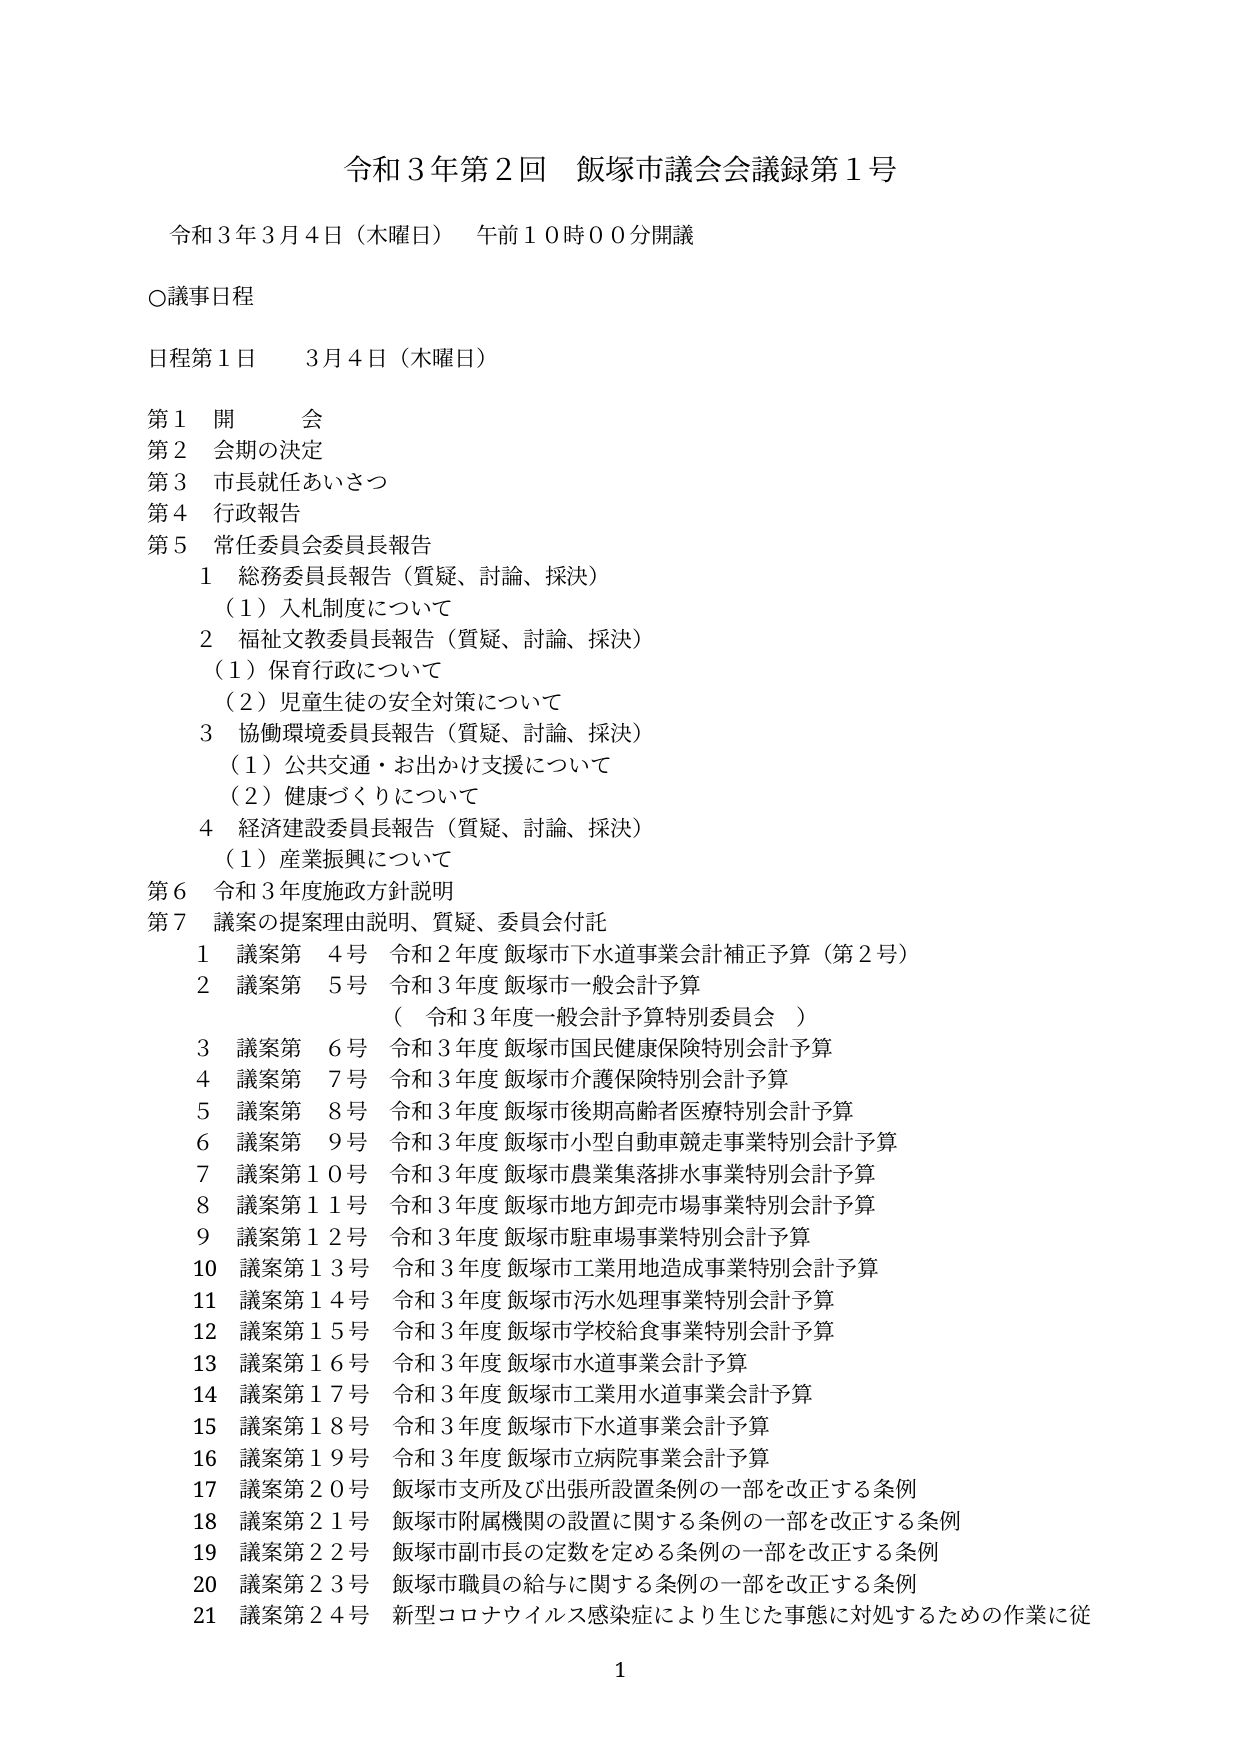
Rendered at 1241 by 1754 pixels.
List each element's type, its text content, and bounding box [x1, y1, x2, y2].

text 18 議案第２１号 飯塚市附属機関の設置に関する条例の一部を改正する条例 [193, 1504, 1092, 1536]
text 日程第１日 ３月４日（木曜日） [148, 341, 1092, 372]
text 16 議案第１９号 令和３年度 飯塚市立病院事業会計予算 [193, 1441, 1092, 1472]
text 19 議案第２２号 飯塚市副市長の定数を定める条例の一部を改正する条例 [193, 1536, 1092, 1567]
text ９ 議案第１２号 令和３年度 飯塚市駐車場事業特別会計予算 [193, 1220, 1092, 1251]
text （１）保育行政について [148, 654, 1092, 685]
text 15 議案第１８号 令和３年度 飯塚市下水道事業会計予算 [193, 1409, 1092, 1441]
text 10 議案第１３号 令和３年度 飯塚市工業用地造成事業特別会計予算 [193, 1251, 1092, 1283]
text 20 議案第２３号 飯塚市職員の給与に関する条例の一部を改正する条例 [193, 1567, 1092, 1599]
text 令和３年第２回 飯塚市議会会議録第１号 [148, 147, 1092, 188]
text （２）健康づくりについて [148, 779, 1092, 811]
text ２ 福祉文教委員長報告（質疑、討論、採決） [148, 622, 1092, 654]
text 12 議案第１５号 令和３年度 飯塚市学校給食事業特別会計予算 [193, 1314, 1092, 1346]
text ○議事日程 [148, 279, 1092, 311]
text 第６ 令和３年度施政方針説明 [148, 874, 1092, 905]
text 第２ 会期の決定 [148, 433, 1092, 465]
text 14 議案第１７号 令和３年度 飯塚市工業用水道事業会計予算 [193, 1378, 1092, 1409]
text （１）入札制度について [148, 591, 1092, 622]
text 第１ 開 会 [148, 402, 1092, 433]
text 11 議案第１４号 令和３年度 飯塚市汚水処理事業特別会計予算 [193, 1283, 1092, 1314]
text １ 総務委員長報告（質疑、討論、採決） [148, 559, 1092, 591]
text ４ 経済建設委員長報告（質疑、討論、採決） [148, 811, 1092, 842]
text ３ 協働環境委員長報告（質疑、討論、採決） [148, 717, 1092, 748]
text 令和３年３月４日（木曜日） 午前１０時００分開議 [148, 218, 1092, 250]
text ８ 議案第１１号 令和３年度 飯塚市地方卸売市場事業特別会計予算 [193, 1188, 1092, 1220]
text ６ 議案第 ９号 令和３年度 飯塚市小型自動車競走事業特別会計予算 [193, 1126, 1092, 1157]
text 17 議案第２０号 飯塚市支所及び出張所設置条例の一部を改正する条例 [193, 1472, 1092, 1504]
text ２ 議案第 ５号 令和３年度 飯塚市一般会計予算 [193, 968, 1092, 1000]
text ４ 議案第 ７号 令和３年度 飯塚市介護保険特別会計予算 [193, 1063, 1092, 1094]
text （１）公共交通・お出かけ支援について [148, 748, 1092, 779]
text （ 令和３年度一般会計予算特別委員会 ） [193, 1000, 1092, 1031]
text 第４ 行政報告 [148, 496, 1092, 528]
text 13 議案第１６号 令和３年度 飯塚市水道事業会計予算 [193, 1346, 1092, 1378]
text １ 議案第 ４号 令和２年度 飯塚市下水道事業会計補正予算（第２号） [193, 937, 1092, 968]
text 第５ 常任委員会委員長報告 [148, 528, 1092, 559]
text ５ 議案第 ８号 令和３年度 飯塚市後期高齢者医療特別会計予算 [193, 1094, 1092, 1126]
text （２）児童生徒の安全対策について [148, 685, 1092, 717]
text ３ 議案第 ６号 令和３年度 飯塚市国民健康保険特別会計予算 [193, 1031, 1092, 1063]
text （１）産業振興について [148, 842, 1092, 874]
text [193, 1599, 1092, 1630]
text 第３ 市長就任あいさつ [148, 465, 1092, 496]
text 第７ 議案の提案理由説明、質疑、委員会付託 [148, 905, 1092, 937]
text ７ 議案第１０号 令和３年度 飯塚市農業集落排水事業特別会計予算 [193, 1157, 1092, 1188]
